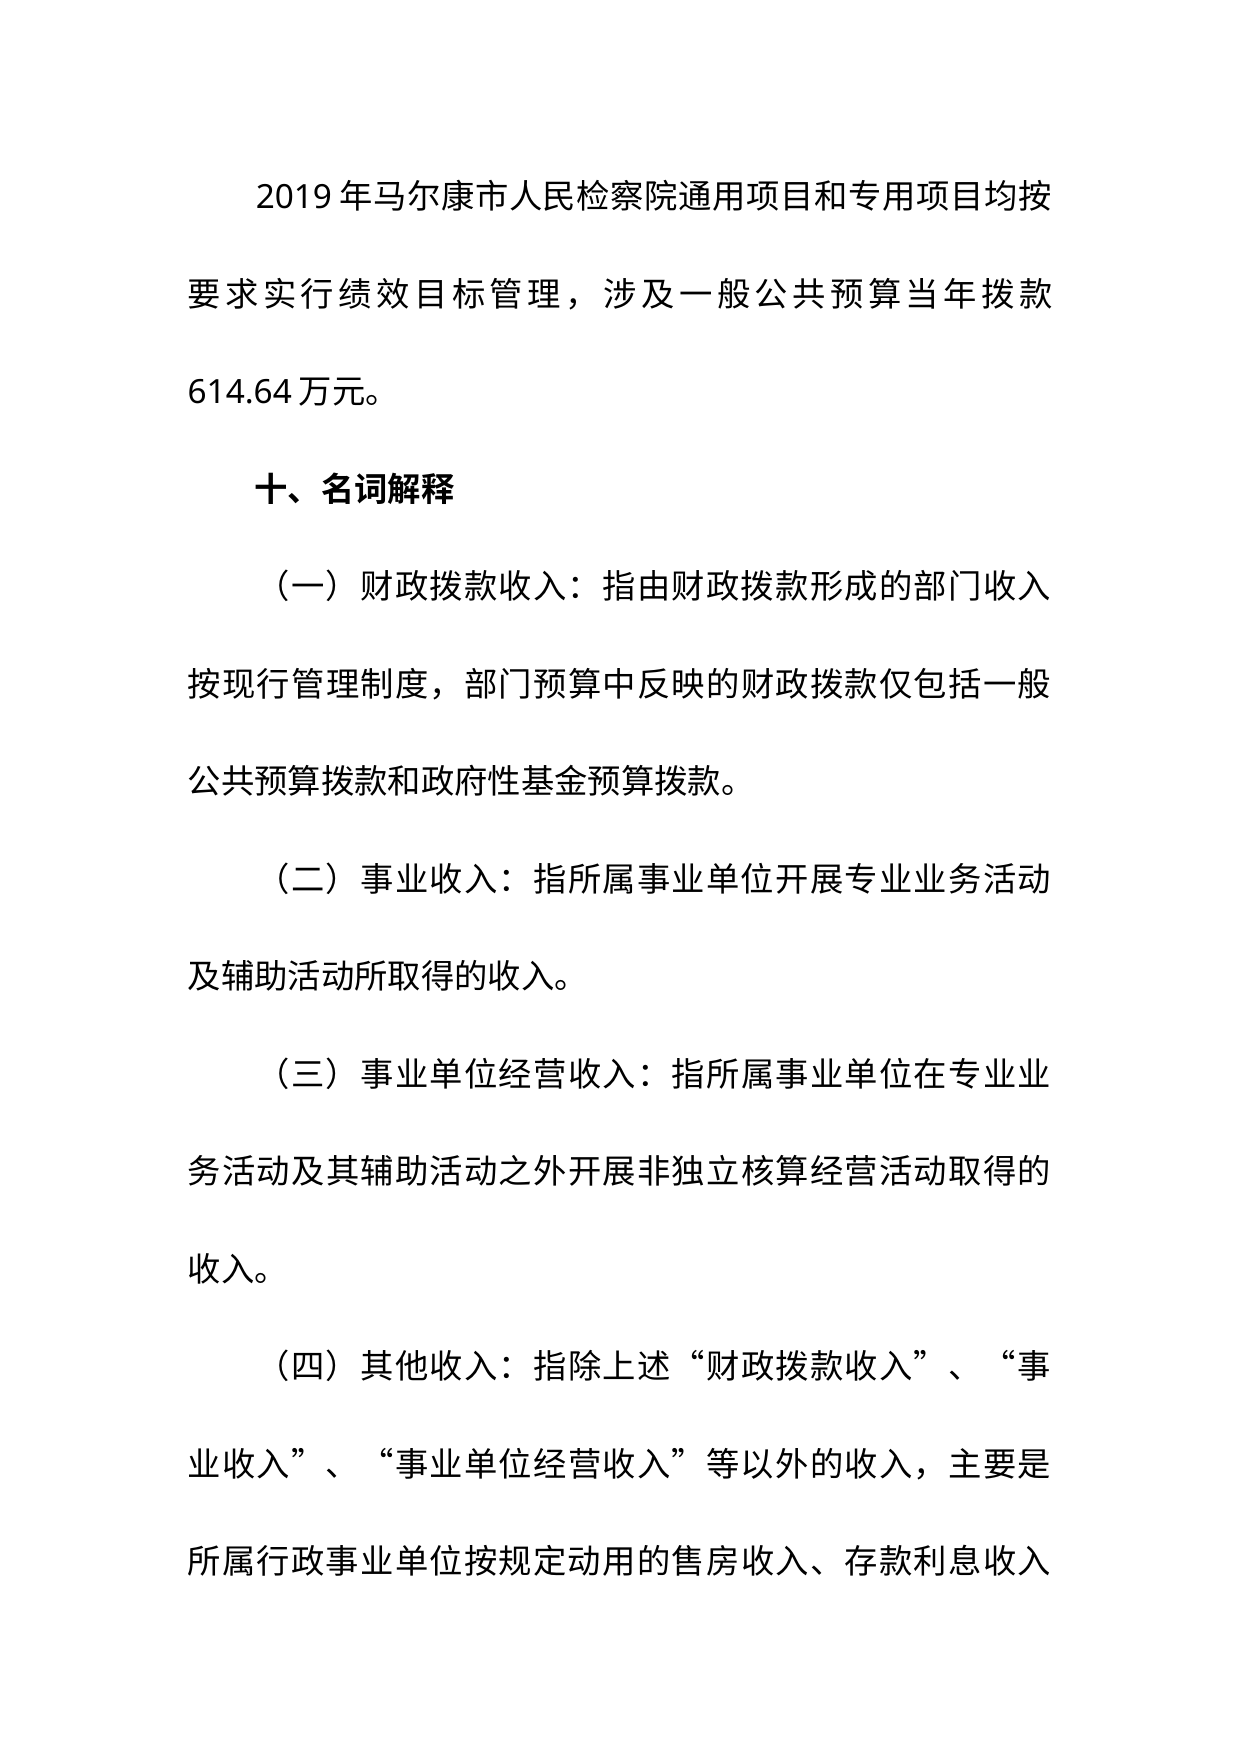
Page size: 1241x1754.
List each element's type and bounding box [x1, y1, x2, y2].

text [187, 162, 1053, 1592]
